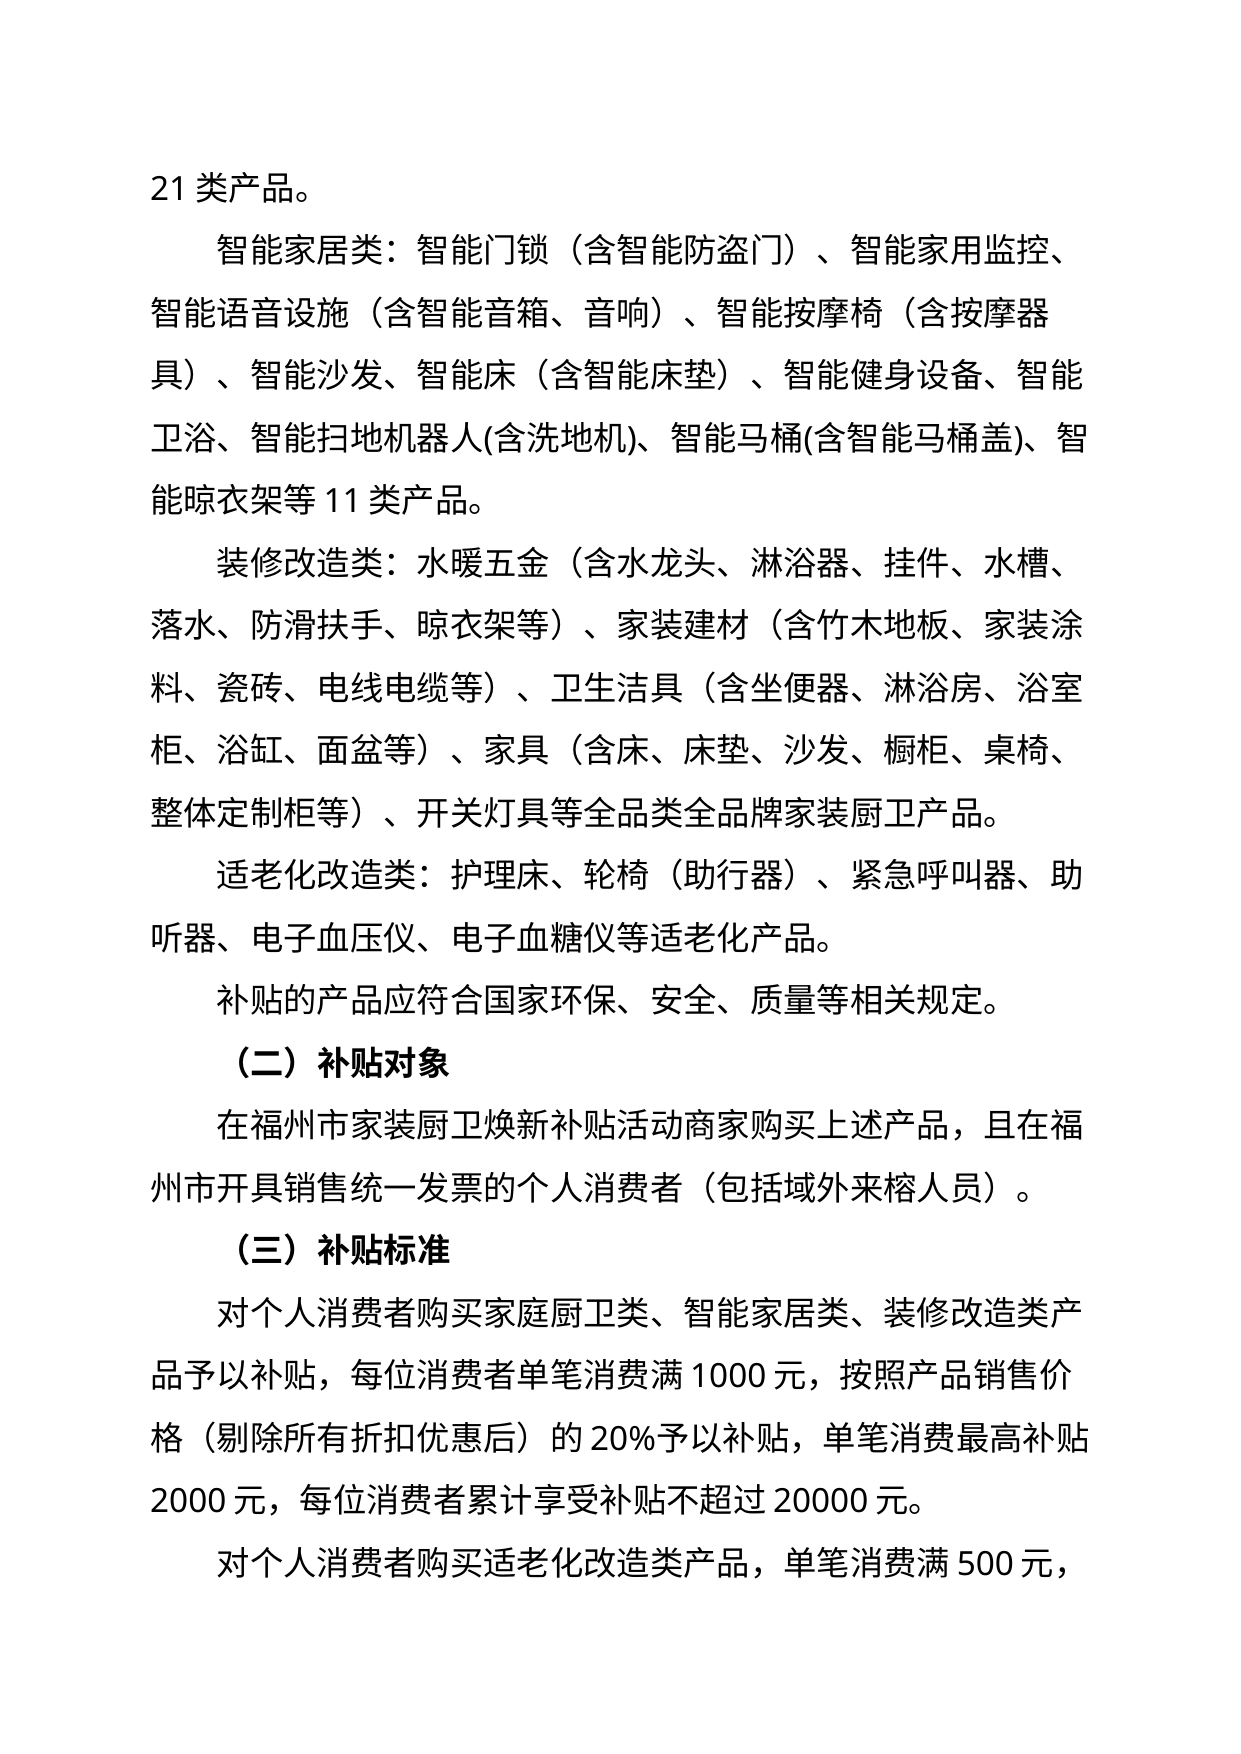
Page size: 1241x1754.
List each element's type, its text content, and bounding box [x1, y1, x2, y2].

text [150, 1525, 1090, 1587]
text 智能家居类：智能门锁（含智能防盗门）、智能家用监控、智能语音设施（含智能音箱、音响）、智能按摩椅（含按摩器具）、智能沙发、智能床（含智能床垫）、智能健身设备、智能卫浴、智能扫地机器人(含洗地机)、智能马桶(含智能马桶盖)、智能晾衣架等11类产品。 [150, 212, 1090, 525]
text 装修改造类：水暖五金（含水龙头、淋浴器、挂件、水槽、落水、防滑扶手、晾衣架等）、家装建材（含竹木地板、家装涂料、瓷砖、电线电缆等）、卫生洁具（含坐便器、淋浴房、浴室柜、浴缸、面盆等）、家具（含床、床垫、沙发、橱柜、桌椅、整体定制柜等）、开关灯具等全品类全品牌家装厨卫产品。 [150, 525, 1090, 837]
text （三）补贴标准 [150, 1212, 1090, 1275]
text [150, 150, 1090, 212]
text 对个人消费者购买家庭厨卫类、智能家居类、装修改造类产品予以补贴，每位消费者单笔消费满1000元，按照产品销售价格（剔除所有折扣优惠后）的20%予以补贴，单笔消费最高补贴2000元，每位消费者累计享受补贴不超过20000元。 [150, 1275, 1090, 1525]
text （二）补贴对象 [150, 1025, 1090, 1087]
text 适老化改造类：护理床、轮椅（助行器）、紧急呼叫器、助听器、电子血压仪、电子血糖仪等适老化产品。 [150, 837, 1090, 962]
text 在福州市家装厨卫焕新补贴活动商家购买上述产品，且在福州市开具销售统一发票的个人消费者（包括域外来榕人员）。 [150, 1087, 1090, 1212]
text 补贴的产品应符合国家环保、安全、质量等相关规定。 [150, 962, 1090, 1025]
